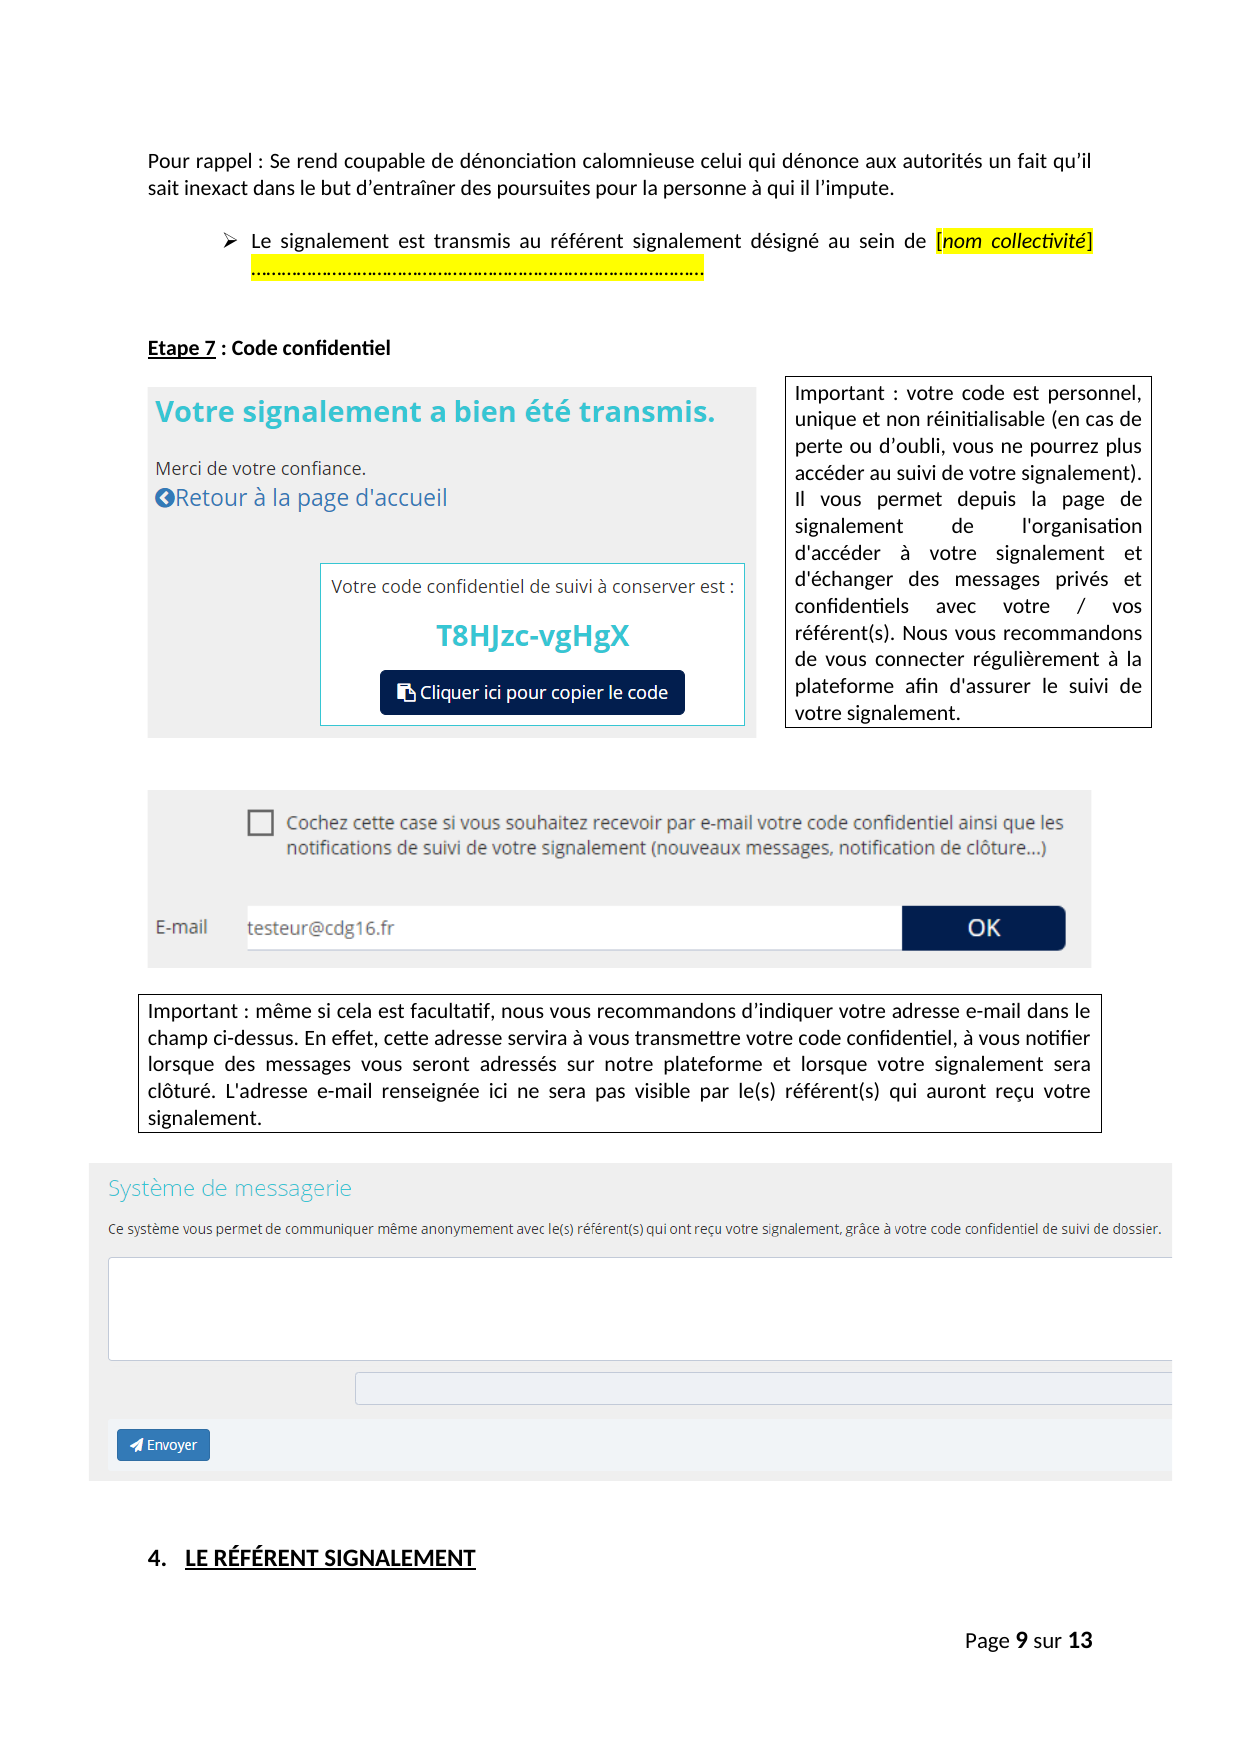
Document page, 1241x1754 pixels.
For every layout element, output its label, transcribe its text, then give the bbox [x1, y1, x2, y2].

picture [147, 387, 757, 738]
text LE RÉFÉRENT SIGNALEMENT [148, 1542, 1092, 1573]
text Important : même si cela est facultatif, nous vous recommandons d’indiquer votre adresse e-mail dans le champ ci-dessus. En effet, cette adresse servira à vous transmettre votre code confidentiel, à vous notifier lorsque des messages vous seront adressés sur notre plateforme et lorsque votre signalement sera clôturé. L'adresse e-mail renseignée ici ne sera pas visible par le(s) référent(s) qui auront reçu votre signalement. [139, 995, 1101, 1132]
text Etape 7 : Code confidentiel [148, 334, 1092, 361]
text Pour rappel : Se rend coupable de dénonciation calomnieuse celui qui dénonce aux autorités un fait qu’il sait inexact dans le but d’entraîner des poursuites pour la personne à qui il l’impute. [148, 148, 1092, 201]
picture [88, 1163, 1173, 1481]
list Le signalement est transmis au référent signalement désigné au sein de [nom collectivité]……………………………………………………………………………… [222, 228, 1092, 281]
picture [147, 790, 1092, 968]
